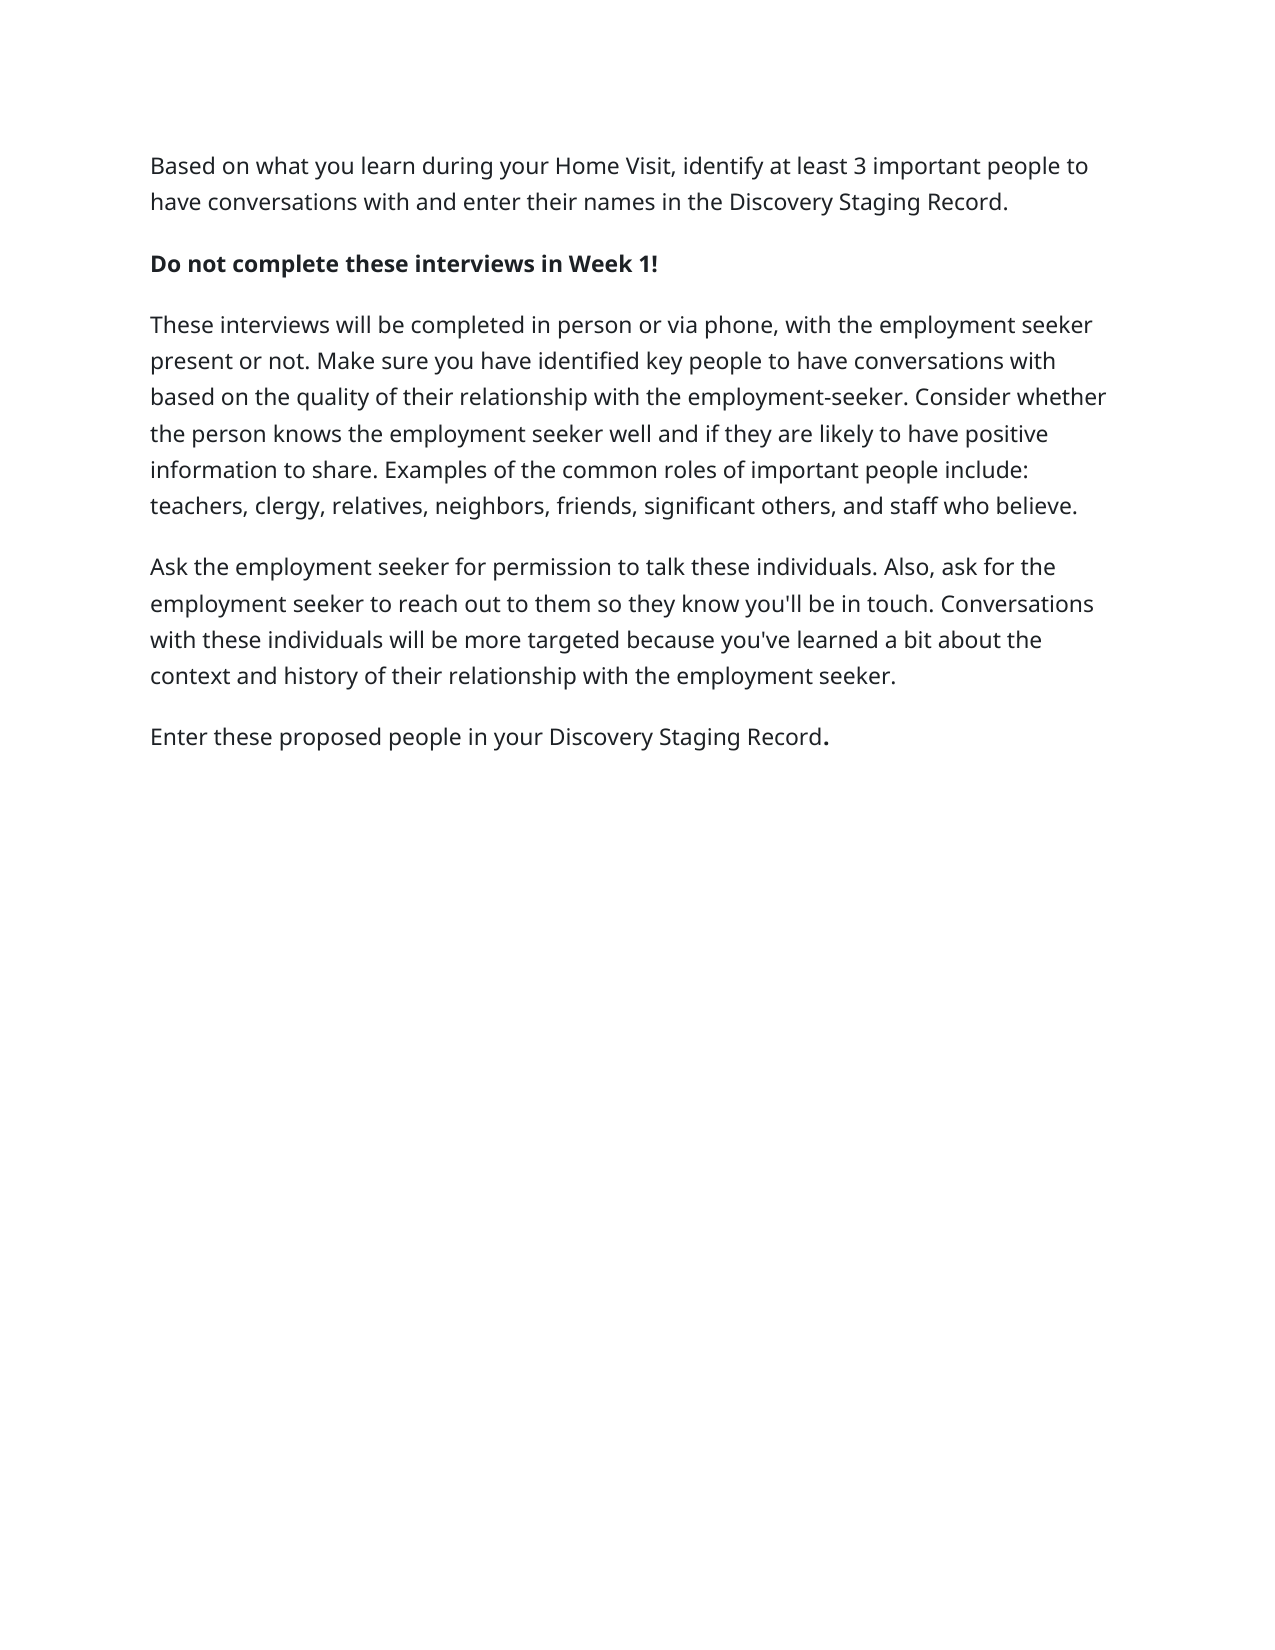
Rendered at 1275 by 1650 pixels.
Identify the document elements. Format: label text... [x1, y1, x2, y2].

text Enter these proposed people in your Discovery Staging Record. [150, 721, 1125, 752]
text Ask the employment seeker for permission to talk these individuals. Also, ask for the employment seeker to reach out to them so they know you'll be in touch. Conversations with these individuals will be more targeted because you've learned a bit about the context and history of their relationship with the employment seeker. [150, 551, 1125, 691]
text Based on what you learn during your Home Visit, identify at least 3 important people to have conversations with and enter their names in the Discovery Staging Record. [150, 150, 1125, 217]
text These interviews will be completed in person or via phone, with the employment seeker present or not. Make sure you have identified key people to have conversations with based on the quality of their relationship with the employment-seeker. Consider whether the person knows the employment seeker well and if they are likely to have positive information to share. Examples of the common roles of important people include: teachers, clergy, relatives, neighbors, friends, significant others, and staff who believe. [150, 309, 1125, 521]
text Do not complete these interviews in Week 1! [150, 247, 1125, 279]
